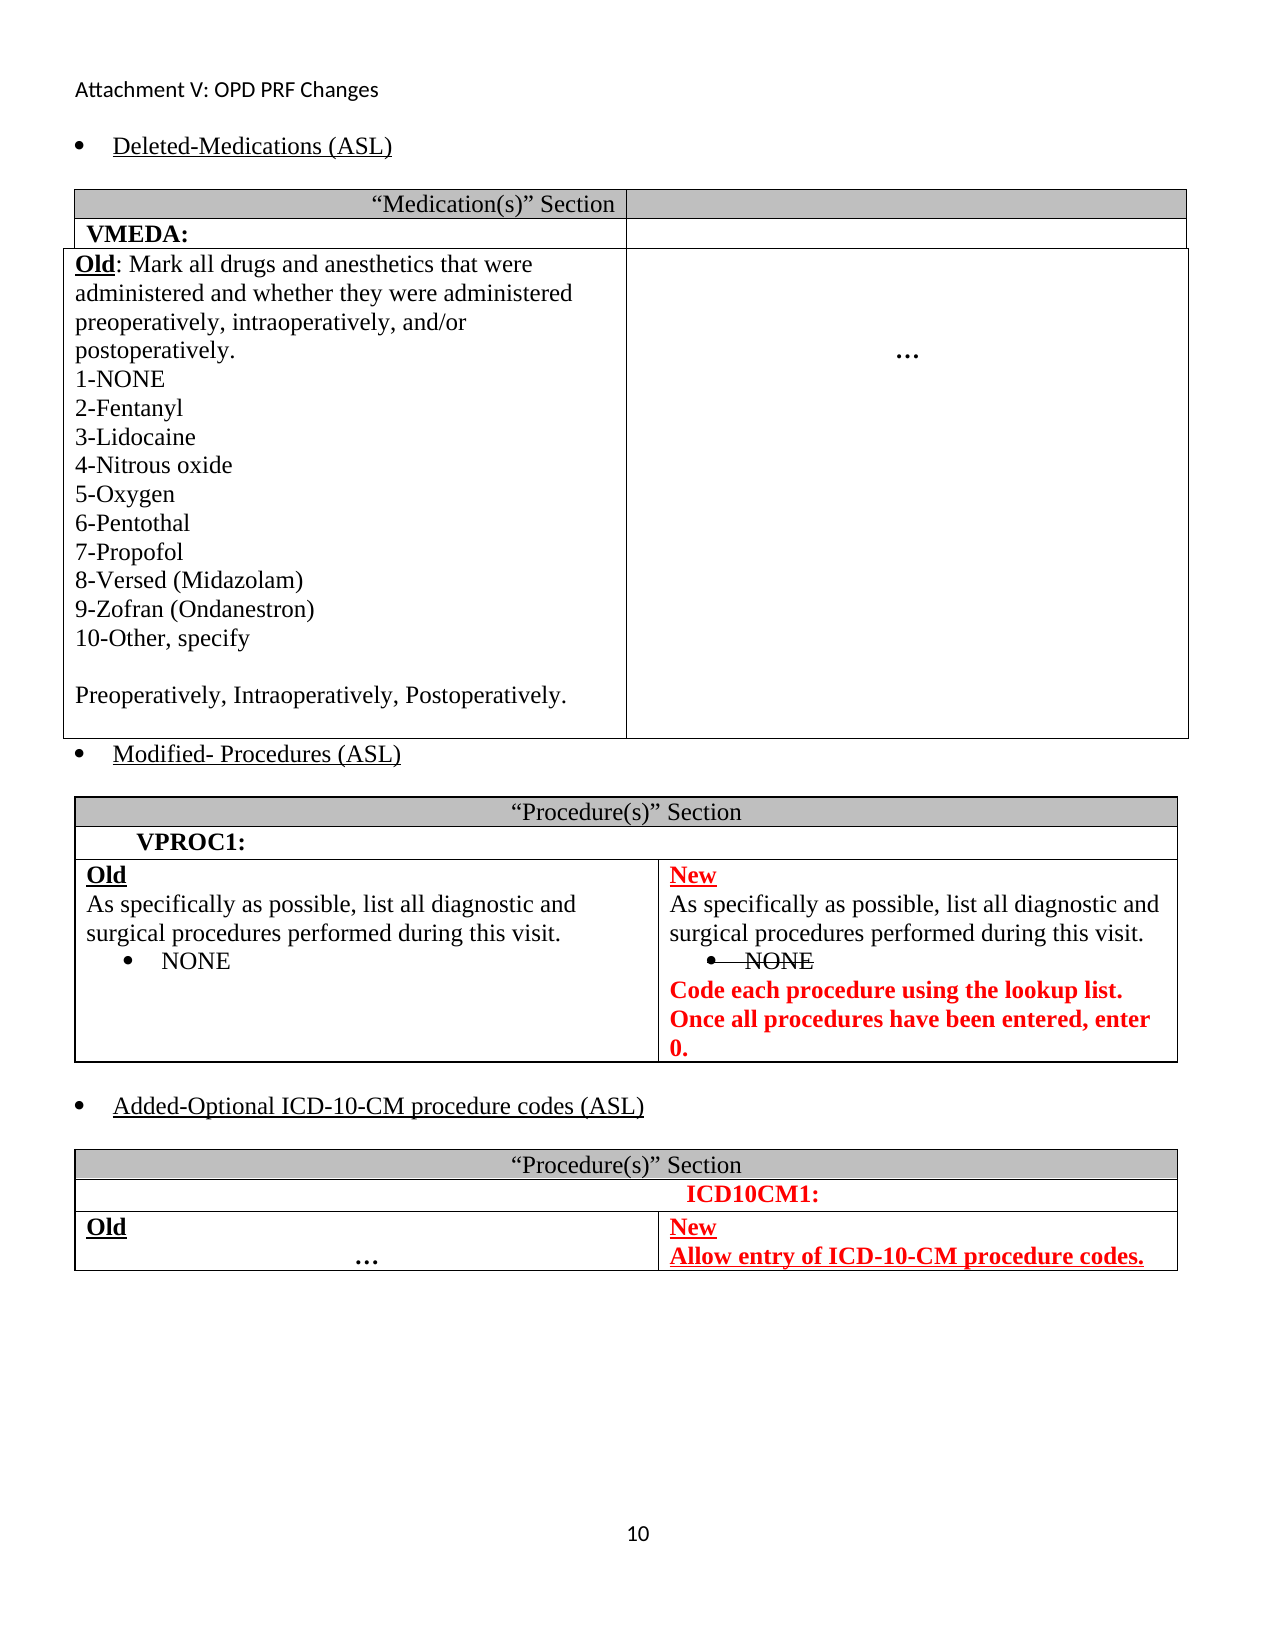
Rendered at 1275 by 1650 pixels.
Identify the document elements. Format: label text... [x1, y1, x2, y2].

table_cell VPROC1: [76, 827, 1177, 859]
table_cell … [627, 249, 1188, 738]
table_cell Old: Mark all drugs and anesthetics that were administered and whether they were administered preoperatively, intraoperatively, and/or postoperatively. 1-NONE 2-Fentanyl 3-Lidocaine 4-Nitrous oxide 5-Oxygen 6-Pentothal 7-Propofol 8-Versed (Midazolam) 9-Zofran (Ondanestron) 10-Other, specify Preoperatively, Intraoperatively, Postoperatively. [64, 249, 626, 738]
table_header “Medication(s)” Section [75, 190, 626, 218]
table_cell New As specifically as possible, list all diagnostic and surgical procedures performed during this visit. NONE Code each procedure using the lookup list. Once all procedures have been entered, enter 0. [659, 860, 1177, 1061]
table_cell New Allow entry of ICD-10-CM procedure codes. [659, 1212, 1177, 1270]
table_cell ICD10CM1: [76, 1180, 1177, 1211]
table_cell Old As specifically as possible, list all diagnostic and surgical procedures performed during this visit. NONE [76, 860, 658, 1061]
list Deleted-Medications (ASL) [75, 131, 1200, 160]
table_header “Procedure(s)” Section [76, 1150, 1177, 1178]
table_cell [627, 219, 1186, 248]
table_header [627, 190, 1186, 218]
list Added-Optional ICD-10-CM procedure codes (ASL) [75, 1091, 1200, 1120]
table_header “Procedure(s)” Section [76, 798, 1177, 826]
list Modified- Procedures (ASL) [75, 739, 1200, 768]
table_cell VMEDA: [75, 219, 626, 248]
table_cell Old … [76, 1212, 658, 1270]
